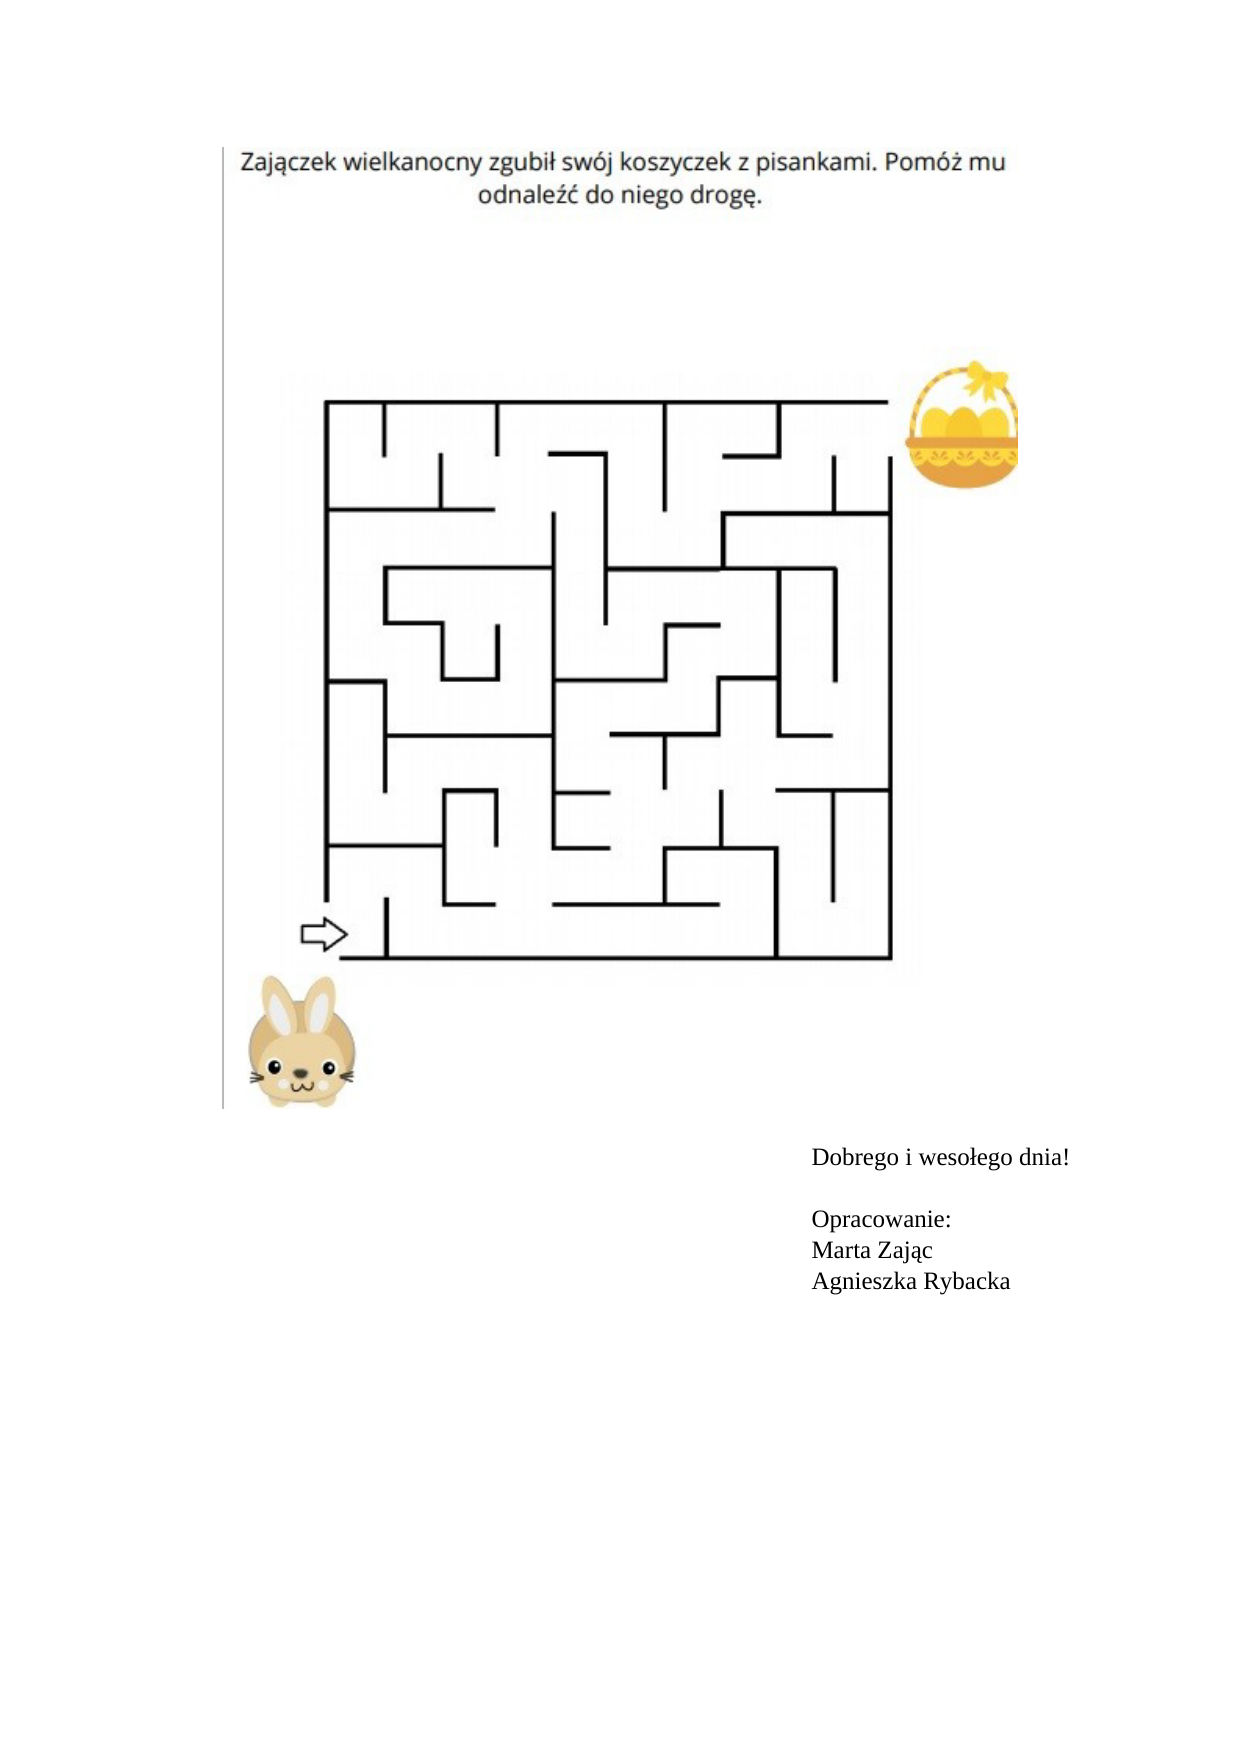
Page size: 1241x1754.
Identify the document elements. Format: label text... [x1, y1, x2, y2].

list Opracowanie: [739, 1204, 1093, 1233]
list Marta Zając [739, 1235, 1093, 1264]
picture [222, 147, 1018, 1109]
list Agnieszka Rybacka [739, 1266, 1093, 1295]
list Dobrego i wesołego dnia! [739, 1142, 1093, 1171]
